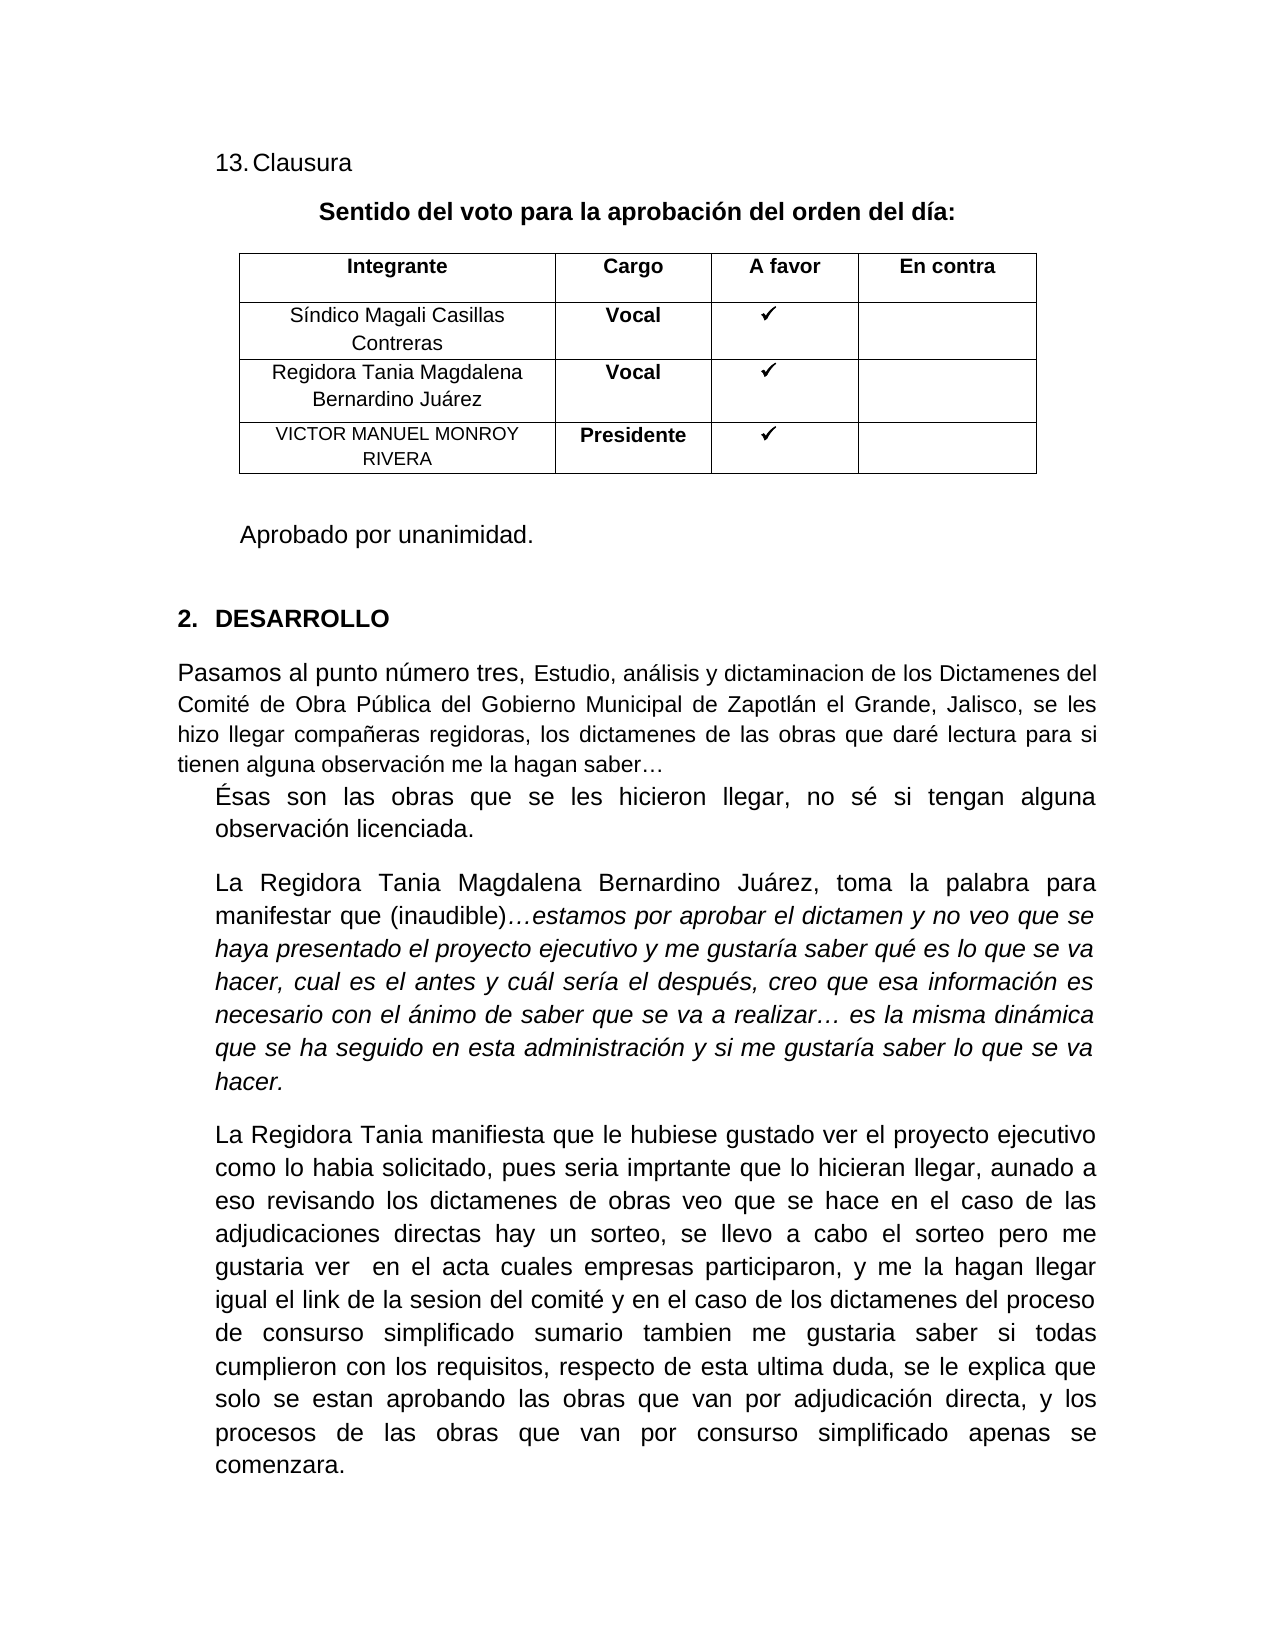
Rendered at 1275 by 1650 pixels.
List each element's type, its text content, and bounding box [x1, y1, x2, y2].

text La Regidora Tania manifiesta que le hubiese gustado ver el proyecto ejecutivo como lo habia solicitado, pues seria imprtante que lo hicieran llegar, aunado a eso revisando los dictamenes de obras veo que se hace en el caso de las adjudicaciones directas hay un sorteo, se llevo a cabo el sorteo pero me gustaria ver en el acta cuales empresas participaron, y me la hagan llegar igual el link de la sesion del comité y en el caso de los dictamenes del proceso de consurso simplificado sumario tambien me gustaria saber si todas cumplieron con los requisitos, respecto de esta ultima duda, se le explica que solo se estan aprobando las obras que van por adjudicación directa, y los procesos de las obras que van por consurso simplificado apenas se comenzara. [215, 1120, 1098, 1479]
text Aprobado por unanimidad. [177, 520, 1098, 549]
table_header En contra [859, 254, 1036, 302]
table_cell Vocal [556, 360, 711, 422]
list DESARROLLO [177, 604, 1098, 633]
text La Regidora Tania Magdalena Bernardino Juárez, toma la palabra para manifestar que (inaudible)…estamos por aprobar el dictamen y no veo que se haya presentado el proyecto ejecutivo y me gustaría saber qué es lo que se va hacer, cual es el antes y cuál sería el después, creo que esa información es necesario con el ánimo de saber que se va a realizar… es la misma dinámica que se ha seguido en esta administración y si me gustaría saber lo que se va hacer. [215, 868, 1098, 1095]
table_cell Síndico Magali Casillas Contreras [240, 303, 555, 358]
table_cell [859, 303, 1036, 358]
table_header Cargo [556, 254, 711, 302]
text Ésas son las obras que se les hicieron llegar, no sé si tengan alguna observación licenciada. [215, 781, 1098, 843]
list Clausura [215, 148, 1098, 176]
table_cell VICTOR MANUEL MONROY RIVERA [240, 423, 555, 473]
text Pasamos al punto número tres, Estudio, análisis y dictaminacion de los Dictamenes del Comité de Obra Pública del Gobierno Municipal de Zapotlán el Grande, Jalisco, se les hizo llegar compañeras regidoras, los dictamenes de las obras que daré lectura para si tienen alguna observación me la hagan saber… [177, 658, 1098, 778]
table_cell [859, 423, 1036, 473]
table_cell [712, 303, 858, 358]
table_header A favor [712, 254, 858, 302]
table_cell Presidente [556, 423, 711, 473]
table_header Integrante [240, 254, 555, 302]
table_cell Vocal [556, 303, 711, 358]
text Sentido del voto para la aprobación del orden del día: [177, 197, 1098, 226]
table_cell [712, 360, 858, 422]
table_cell [859, 360, 1036, 422]
table_cell [712, 423, 858, 473]
table_cell Regidora Tania Magdalena Bernardino Juárez [240, 360, 555, 422]
